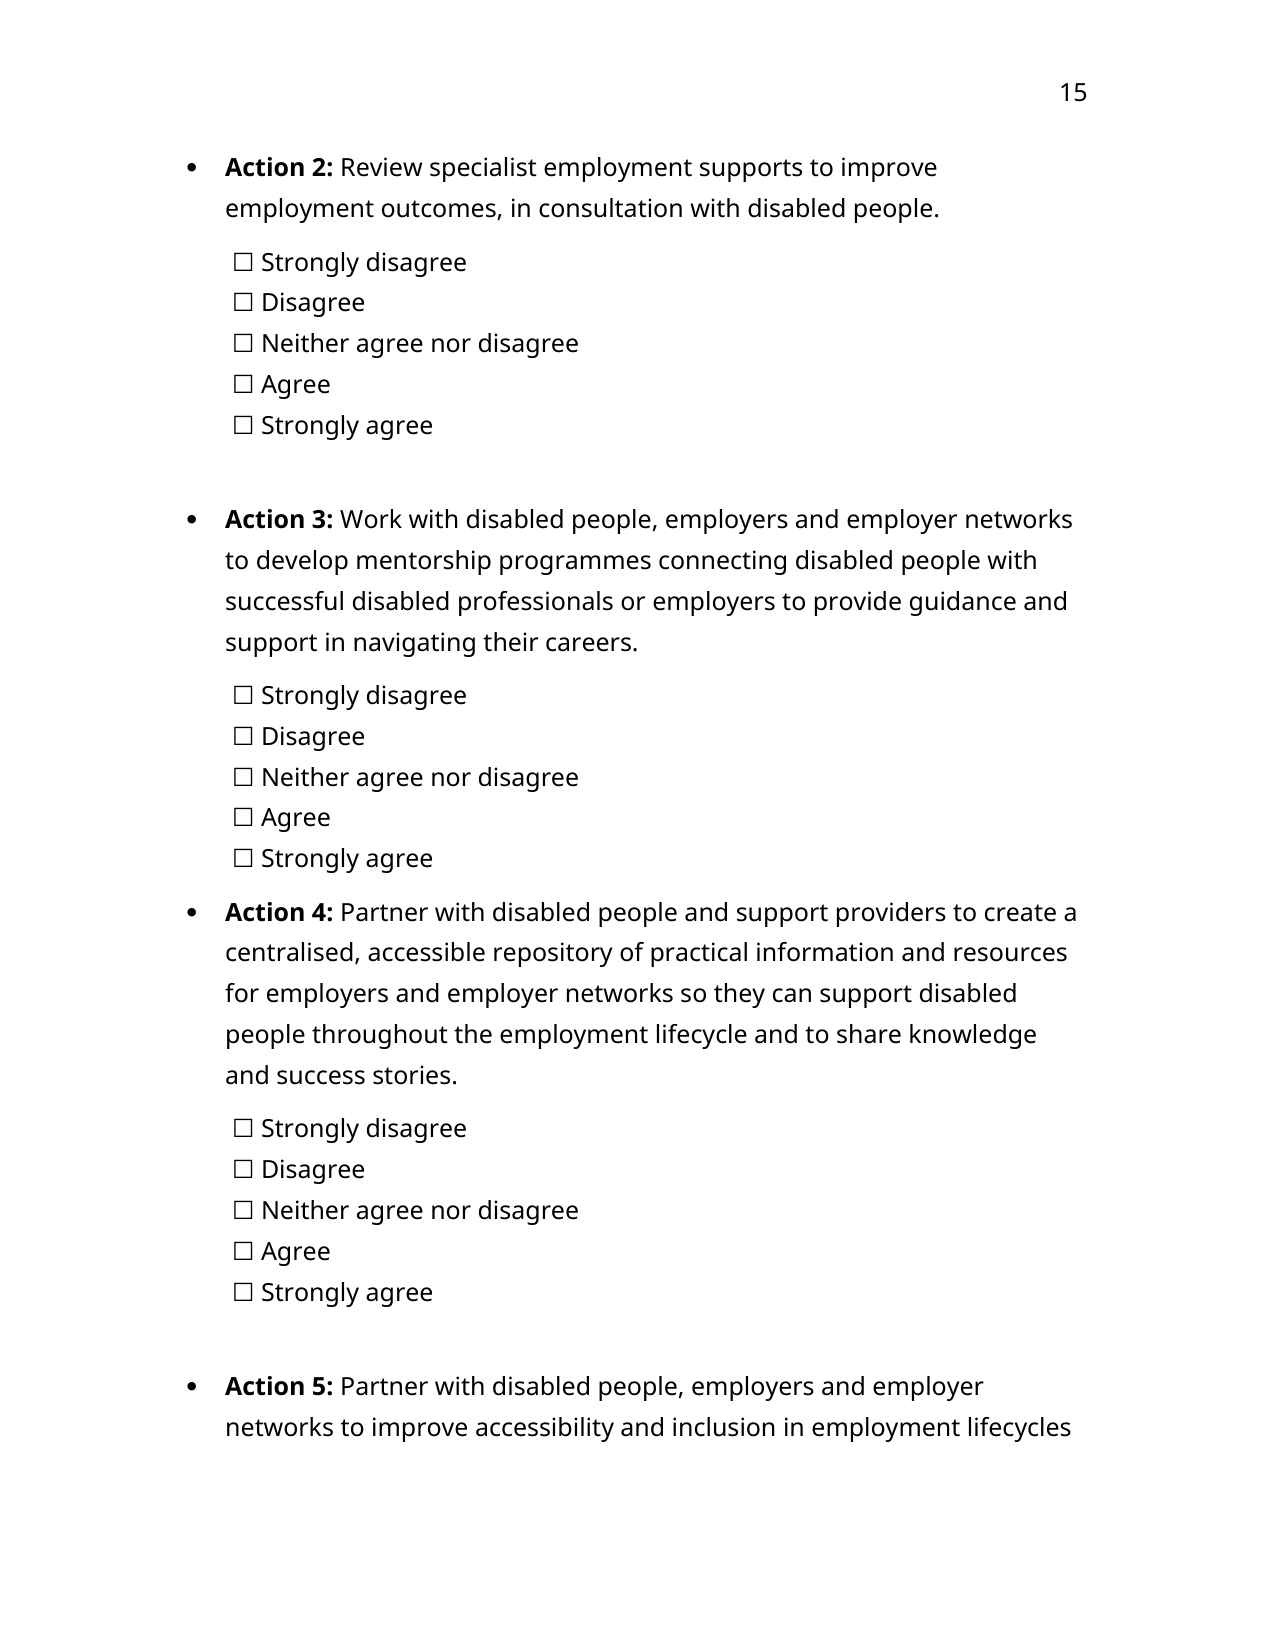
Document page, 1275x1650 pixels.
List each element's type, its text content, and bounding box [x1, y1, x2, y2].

list Strongly disagree [232, 1111, 1087, 1145]
list Disagree [232, 1152, 1087, 1186]
list Strongly disagree [232, 677, 1087, 712]
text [187, 1368, 1087, 1443]
text Action 2: Review specialist employment supports to improve employment outcomes, in consultation with disabled people. [187, 150, 1087, 225]
list Strongly agree [232, 1274, 1087, 1308]
list Agree [232, 367, 1087, 401]
list Strongly disagree [232, 244, 1087, 278]
list Strongly agree [232, 841, 1087, 875]
list Neither agree nor disagree [232, 759, 1087, 793]
list Neither agree nor disagree [232, 326, 1087, 360]
text Action 3: Work with disabled people, employers and employer networks to develop mentorship programmes connecting disabled people with successful disabled professionals or employers to provide guidance and support in navigating their careers. [187, 502, 1087, 658]
list Agree [232, 1233, 1087, 1267]
list Agree [232, 800, 1087, 834]
list Disagree [232, 718, 1087, 752]
list Strongly agree [232, 407, 1087, 442]
text Action 4: Partner with disabled people and support providers to create a centralised, accessible repository of practical information and resources for employers and employer networks so they can support disabled people throughout the employment lifecycle and to share knowledge and success stories. [187, 894, 1087, 1092]
list Neither agree nor disagree [232, 1192, 1087, 1227]
list Disagree [232, 285, 1087, 319]
